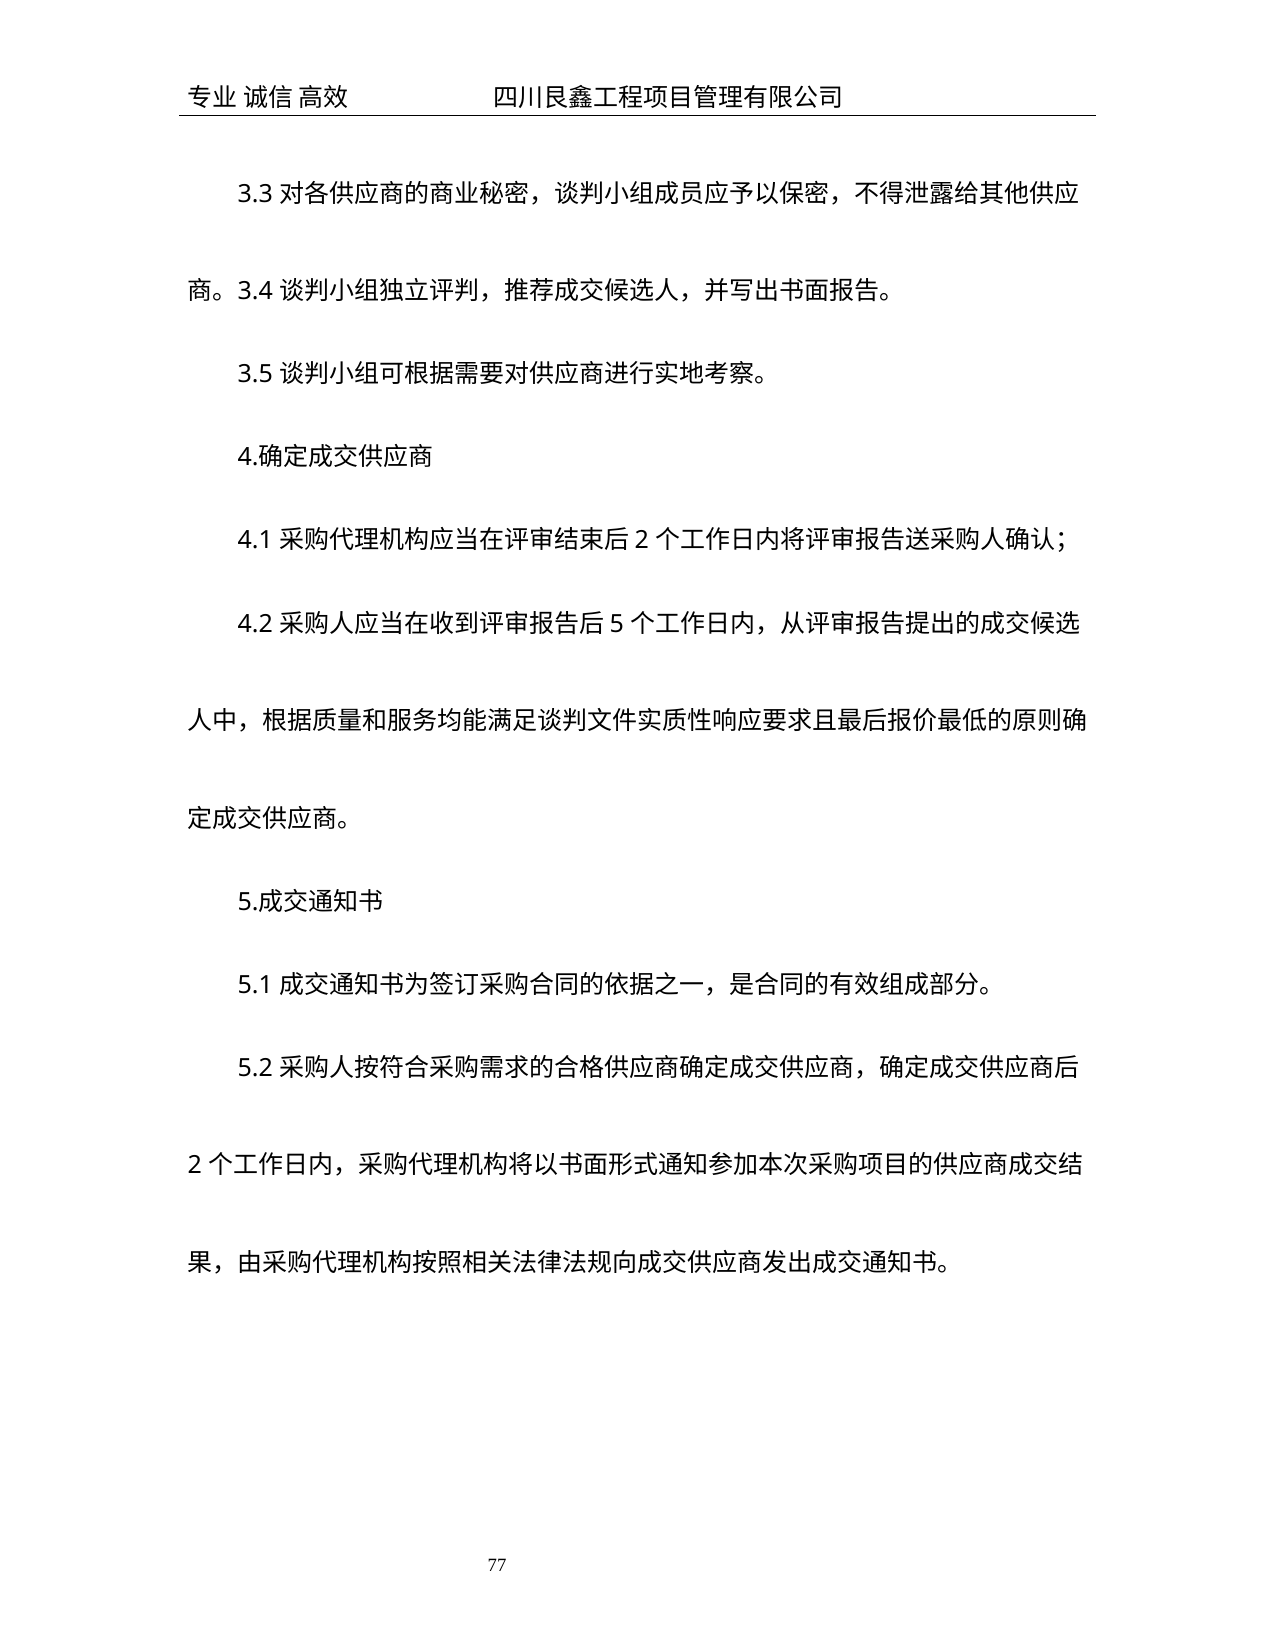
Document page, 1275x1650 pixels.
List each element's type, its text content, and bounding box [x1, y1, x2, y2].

text 4.2 采购人应当在收到评审报告后5 个工作日内，从评审报告提出的成交候选人中，根据质量和服务均能满足谈判文件实质性响应要求且最后报价最低的原则确定成交供应商。 [187, 589, 1087, 849]
text 3.3 对各供应商的商业秘密，谈判小组成员应予以保密，不得泄露给其他供应商。3.4 谈判小组独立评判，推荐成交候选人，并写出书面报告。 [187, 159, 1087, 321]
text 4.1 采购代理机构应当在评审结束后2 个工作日内将评审报告送采购人确认； [187, 506, 1087, 571]
text 5.2 采购人按符合采购需求的合格供应商确定成交供应商，确定成交供应商后2 个工作日内，采购代理机构将以书面形式通知参加本次采购项目的供应商成交结果，由采购代理机构按照相关法律法规向成交供应商发出成交通知书。 [187, 1033, 1087, 1293]
text 5.成交通知书 [187, 867, 1087, 932]
text 4.确定成交供应商 [187, 422, 1087, 487]
text 3.5 谈判小组可根据需要对供应商进行实地考察。 [187, 339, 1087, 404]
text 5.1 成交通知书为签订采购合同的依据之一，是合同的有效组成部分。 [187, 950, 1087, 1015]
